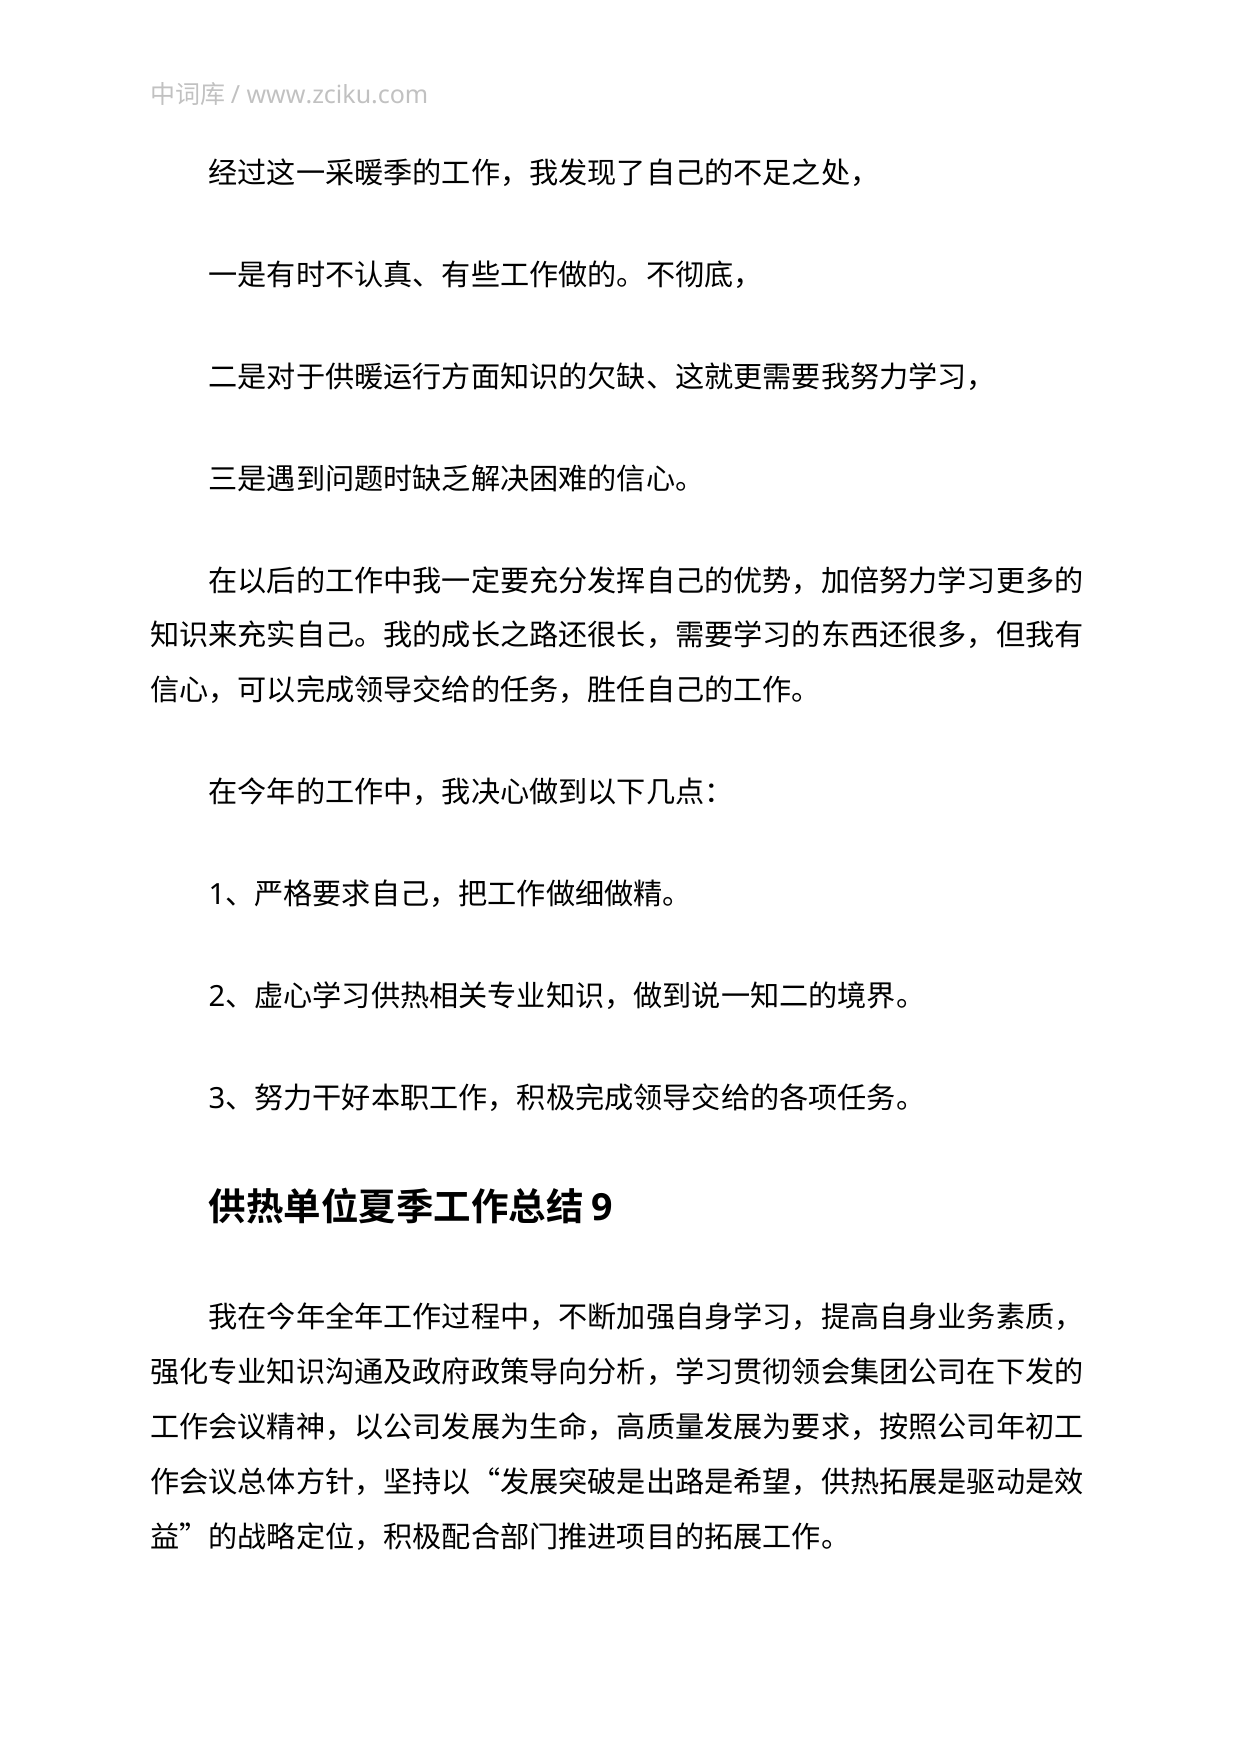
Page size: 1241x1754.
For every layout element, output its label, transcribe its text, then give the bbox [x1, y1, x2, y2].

text 经过这一采暖季的工作，我发现了自己的不足之处， [150, 150, 1090, 192]
text 3、努力干好本职工作，积极完成领导交给的各项任务。 [150, 1074, 1090, 1117]
text 我在今年全年工作过程中，不断加强自身学习，提高自身业务素质，强化专业知识沟通及政府政策导向分析，学习贯彻领会集团公司在下发的工作会议精神，以公司发展为生命，高质量发展为要求，按照公司年初工作会议总体方针，坚持以“发展突破是出路是希望，供热拓展是驱动是效益”的战略定位，积极配合部门推进项目的拓展工作。 [150, 1294, 1090, 1556]
text 在以后的工作中我一定要充分发挥自己的优势，加倍努力学习更多的知识来充实自己。我的成长之路还很长，需要学习的东西还很多，但我有信心，可以完成领导交给的任务，胜任自己的工作。 [150, 557, 1090, 709]
text 二是对于供暖运行方面知识的欠缺、这就更需要我努力学习， [150, 353, 1090, 396]
text 1、严格要求自己，把工作做细做精。 [150, 870, 1090, 913]
text 2、虚心学习供热相关专业知识，做到说一知二的境界。 [150, 972, 1090, 1015]
text 一是有时不认真、有些工作做的。不彻底， [150, 252, 1090, 294]
text 三是遇到问题时缺乏解决困难的信心。 [150, 455, 1090, 498]
text 供热单位夏季工作总结9 [150, 1176, 1090, 1231]
text 在今年的工作中，我决心做到以下几点： [150, 769, 1090, 811]
